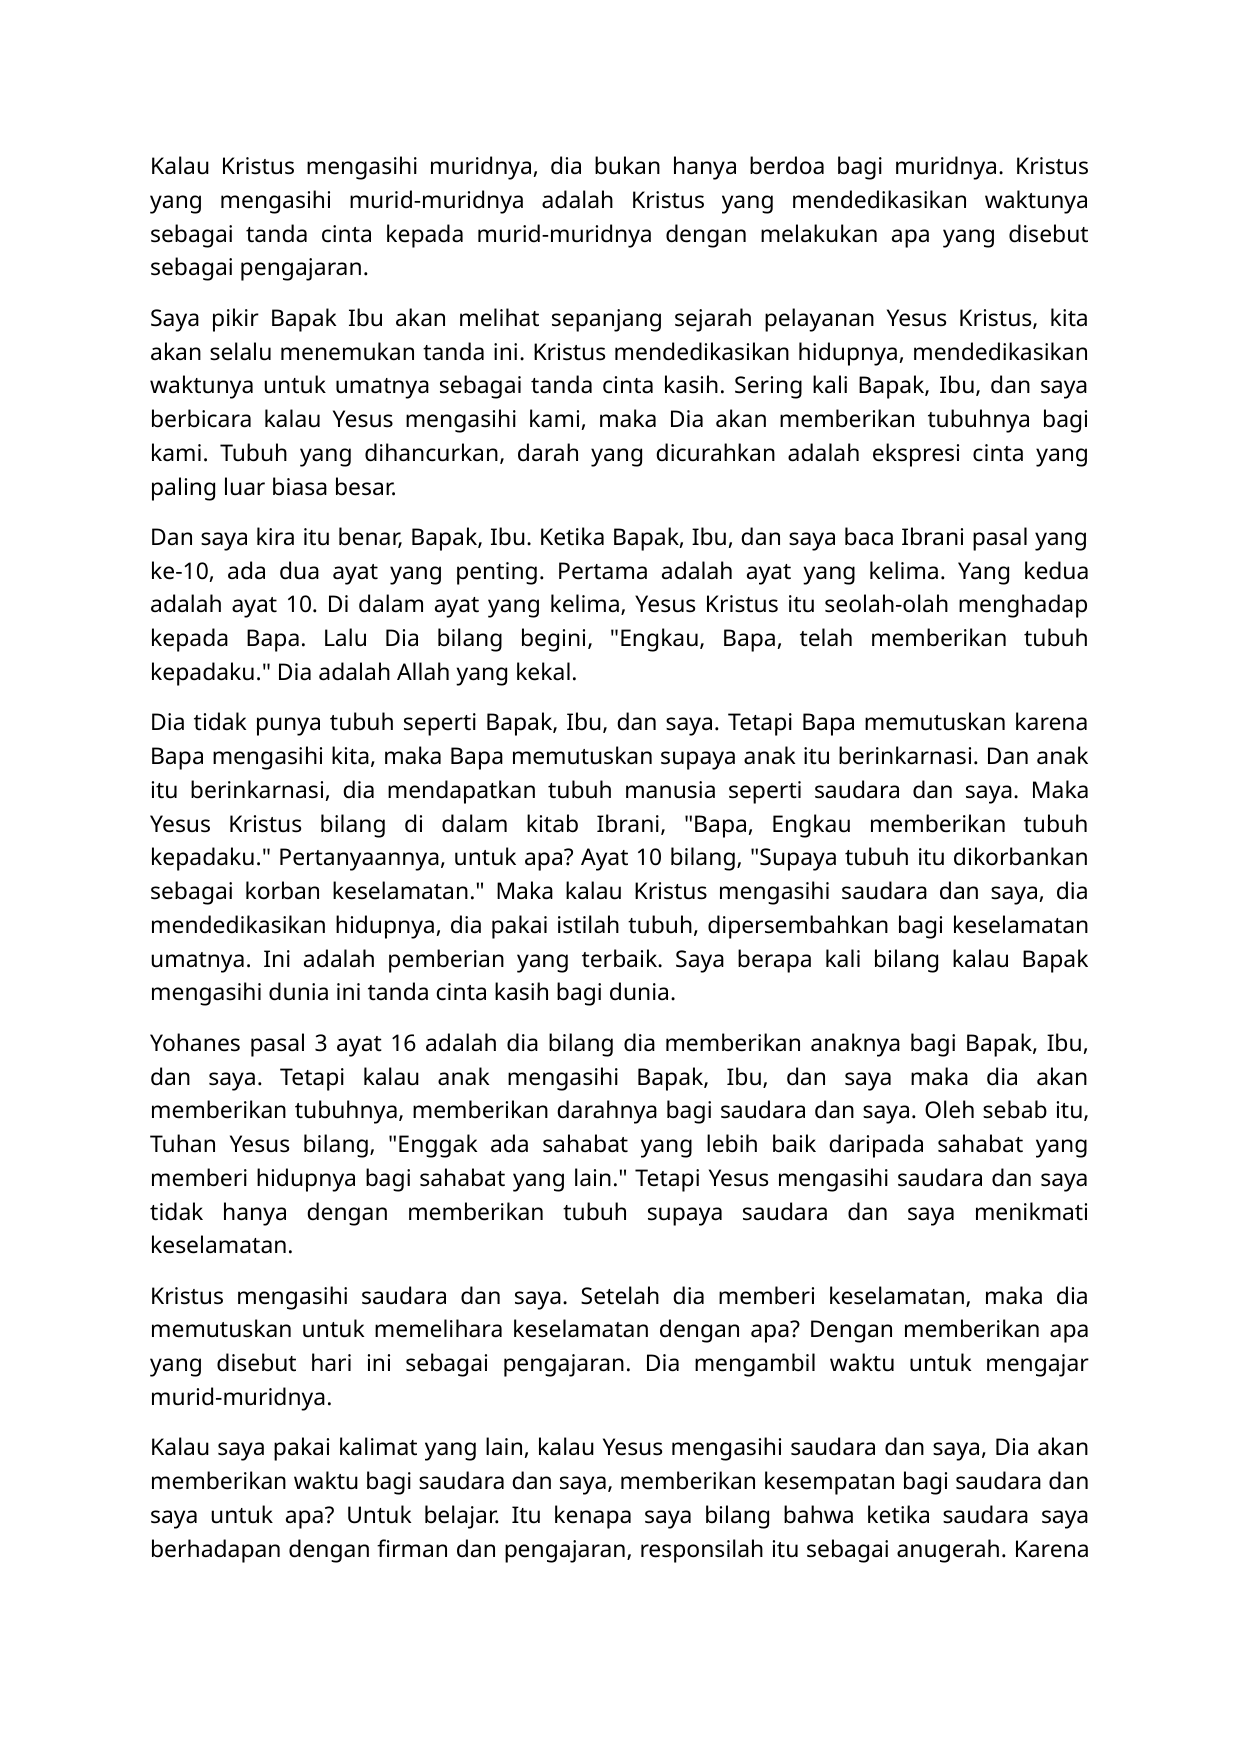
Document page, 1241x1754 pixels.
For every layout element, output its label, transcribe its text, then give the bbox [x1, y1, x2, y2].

text Kristus mengasihi saudara dan saya. Setelah dia memberi keselamatan, maka dia memutuskan untuk memelihara keselamatan dengan apa? Dengan memberikan apa yang disebut hari ini sebagai pengajaran. Dia mengambil waktu untuk mengajar murid-muridnya. [150, 1279, 1090, 1412]
text Dan saya kira itu benar, Bapak, Ibu. Ketika Bapak, Ibu, dan saya baca Ibrani pasal yang ke-10, ada dua ayat yang penting. Pertama adalah ayat yang kelima. Yang kedua adalah ayat 10. Di dalam ayat yang kelima, Yesus Kristus itu seolah-olah menghadap kepada Bapa. Lalu Dia bilang begini, "Engkau, Bapa, telah memberikan tubuh kepadaku." Dia adalah Allah yang kekal. [150, 521, 1090, 687]
text Kalau Kristus mengasihi muridnya, dia bukan hanya berdoa bagi muridnya. Kristus yang mengasihi murid-muridnya adalah Kristus yang mendedikasikan waktunya sebagai tanda cinta kepada murid-muridnya dengan melakukan apa yang disebut sebagai pengajaran. [150, 150, 1090, 282]
text Saya pikir Bapak Ibu akan melihat sepanjang sejarah pelayanan Yesus Kristus, kita akan selalu menemukan tanda ini. Kristus mendedikasikan hidupnya, mendedikasikan waktunya untuk umatnya sebagai tanda cinta kasih. Sering kali Bapak, Ibu, dan saya berbicara kalau Yesus mengasihi kami, maka Dia akan memberikan tubuhnya bagi kami. Tubuh yang dihancurkan, darah yang dicurahkan adalah ekspresi cinta yang paling luar biasa besar. [150, 302, 1090, 502]
text Dia tidak punya tubuh seperti Bapak, Ibu, dan saya. Tetapi Bapa memutuskan karena Bapa mengasihi kita, maka Bapa memutuskan supaya anak itu berinkarnasi. Dan anak itu berinkarnasi, dia mendapatkan tubuh manusia seperti saudara dan saya. Maka Yesus Kristus bilang di dalam kitab Ibrani, "Bapa, Engkau memberikan tubuh kepadaku." Pertanyaannya, untuk apa? Ayat 10 bilang, "Supaya tubuh itu dikorbankan sebagai korban keselamatan." Maka kalau Kristus mengasihi saudara dan saya, dia mendedikasikan hidupnya, dia pakai istilah tubuh, dipersembahkan bagi keselamatan umatnya. Ini adalah pemberian yang terbaik. Saya berapa kali bilang kalau Bapak mengasihi dunia ini tanda cinta kasih bagi dunia. [150, 706, 1090, 1007]
text Yohanes pasal 3 ayat 16 adalah dia bilang dia memberikan anaknya bagi Bapak, Ibu, dan saya. Tetapi kalau anak mengasihi Bapak, Ibu, dan saya maka dia akan memberikan tubuhnya, memberikan darahnya bagi saudara dan saya. Oleh sebab itu, Tuhan Yesus bilang, "Enggak ada sahabat yang lebih baik daripada sahabat yang memberi hidupnya bagi sahabat yang lain." Tetapi Yesus mengasihi saudara dan saya tidak hanya dengan memberikan tubuh supaya saudara dan saya menikmati keselamatan. [150, 1027, 1090, 1260]
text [150, 1431, 1090, 1564]
